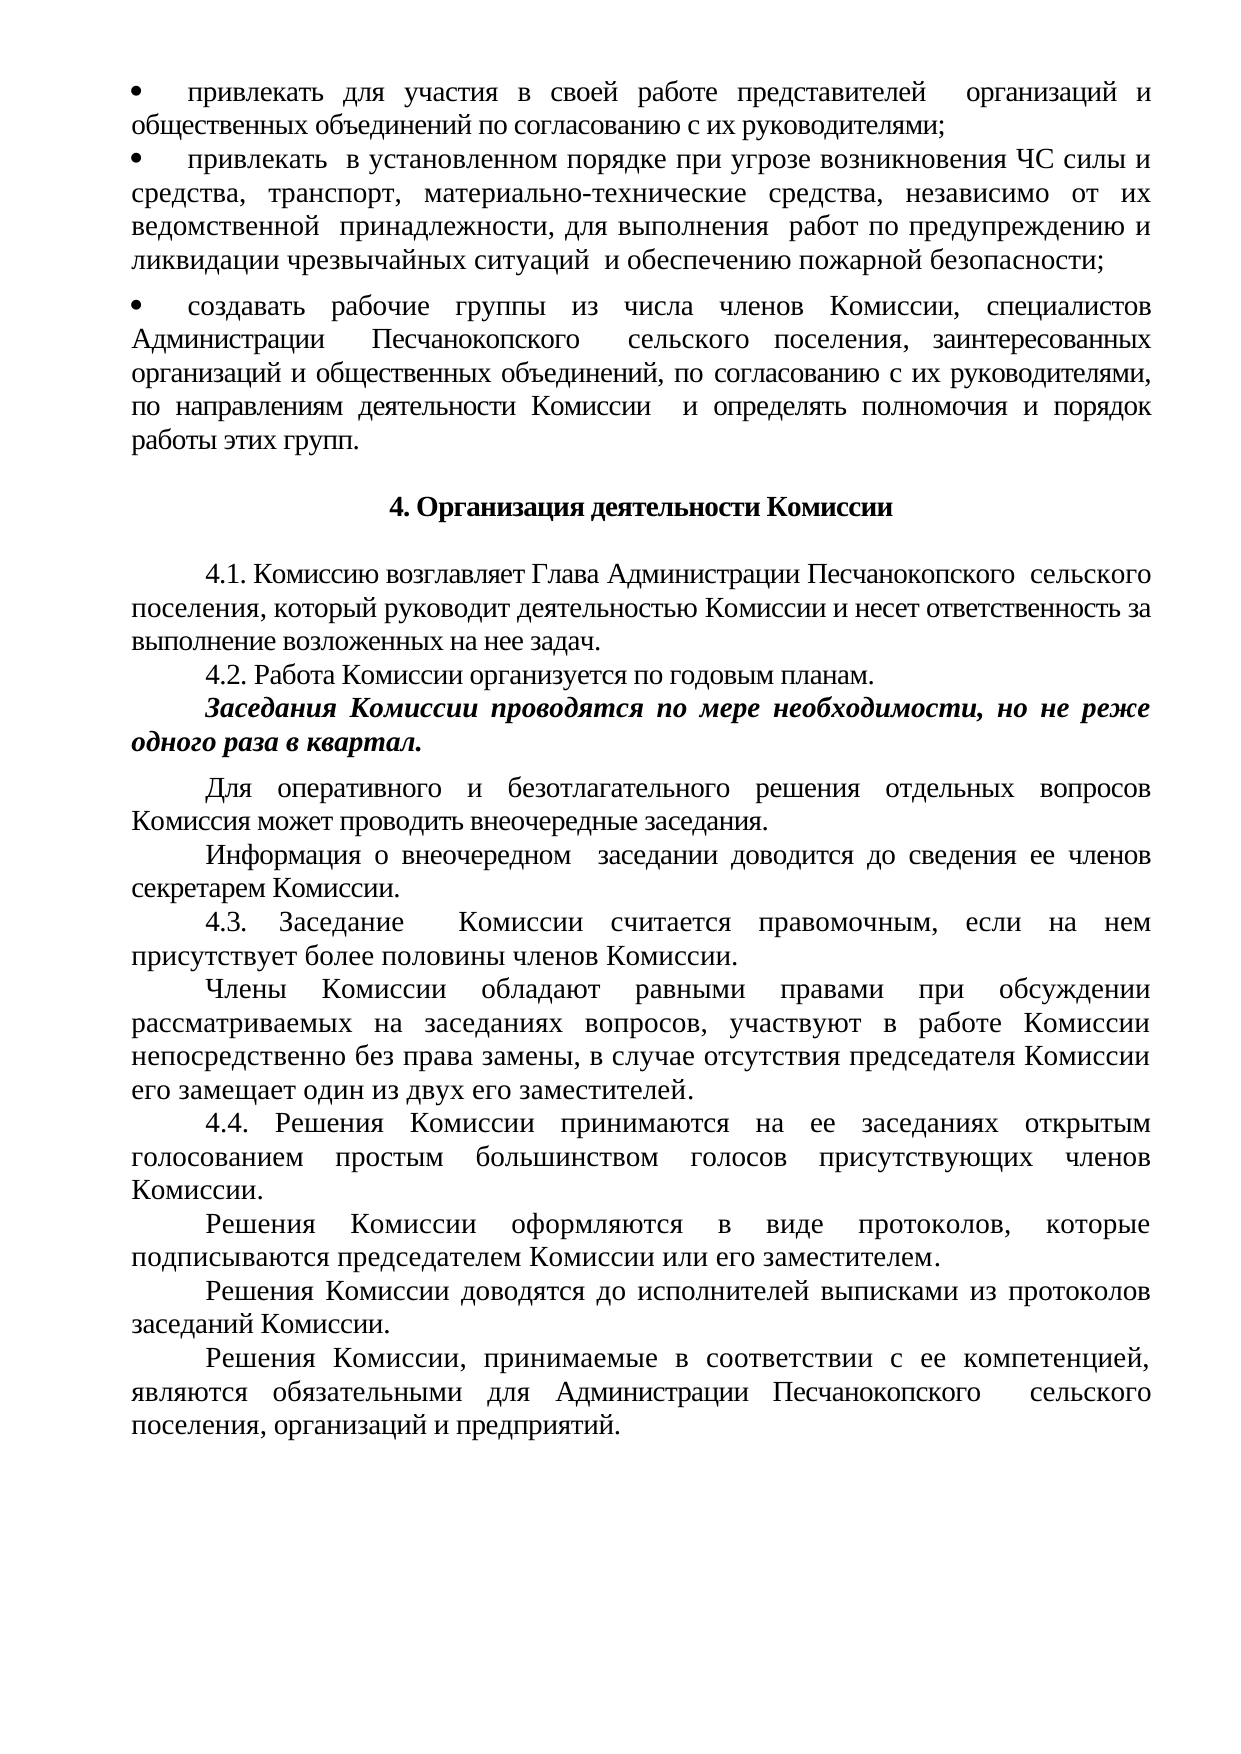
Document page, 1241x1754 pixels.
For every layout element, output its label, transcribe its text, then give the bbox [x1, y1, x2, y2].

list создавать рабочие группы из числа членов Комиссии, специалистов Администрации Песчанокопского сельского поселения, заинтересованных организаций и общественных объединений, по согласованию с их руководителями, по направлениям деятельности Комиссии и определять полномочия и порядок работы этих групп. [131, 288, 1152, 456]
list привлекать для участия в своей работе представителей организаций и общественных объединений по согласованию с их руководителями; [131, 74, 1152, 141]
text Заседания Комиссии проводятся по мере необходимости, но не реже одного раза в квартал. [131, 690, 1152, 757]
text Для оперативного и безотлагательного решения отдельных вопросов Комиссия может проводить внеочередные заседания. [131, 770, 1152, 837]
text Решения Комиссии оформляются в виде протоколов, которые подписываются председателем Комиссии или его заместителем. [131, 1206, 1152, 1273]
text Решения Комиссии доводятся до исполнителей выписками из протоколов заседаний Комиссии. [131, 1273, 1152, 1340]
text 4.4. Решения Комиссии принимаются на ее заседаниях открытым голосованием простым большинством голосов присутствующих членов Комиссии. [131, 1105, 1152, 1206]
text 4.1. Комиссию возглавляет Глава Администрации Песчанокопского сельского поселения, который руководит деятельностью Комиссии и несет ответственность за выполнение возложенных на нее задач. [131, 556, 1152, 657]
text Информация о внеочередном заседании доводится до сведения ее членов секретарем Комиссии. [131, 837, 1152, 904]
text Решения Комиссии, принимаемые в соответствии с ее компетенцией, являются обязательными для Администрации Песчанокопского сельского поселения, организаций и предприятий. [131, 1340, 1152, 1441]
list привлекать в установленном порядке при угрозе возникновения ЧС силы и средства, транспорт, материально-технические средства, независимо от их ведомственной принадлежности, для выполнения работ по предупреждению и ликвидации чрезвычайных ситуаций и обеспечению пожарной безопасности; [131, 141, 1152, 275]
text 4.3. Заседание Комиссии считается правомочным, если на нем присутствует более половины членов Комиссии. [131, 904, 1152, 971]
text 4.2. Работа Комиссии организуется по годовым планам. [131, 657, 1152, 690]
text Члены Комиссии обладают равными правами при обсуждении рассматриваемых на заседаниях вопросов, участвуют в работе Комиссии непосредственно без права замены, в случае отсутствия председателя Комиссии его замещает один из двух его заместителей. [131, 971, 1152, 1105]
text 4. Организация деятельности Комиссии [131, 489, 1152, 523]
